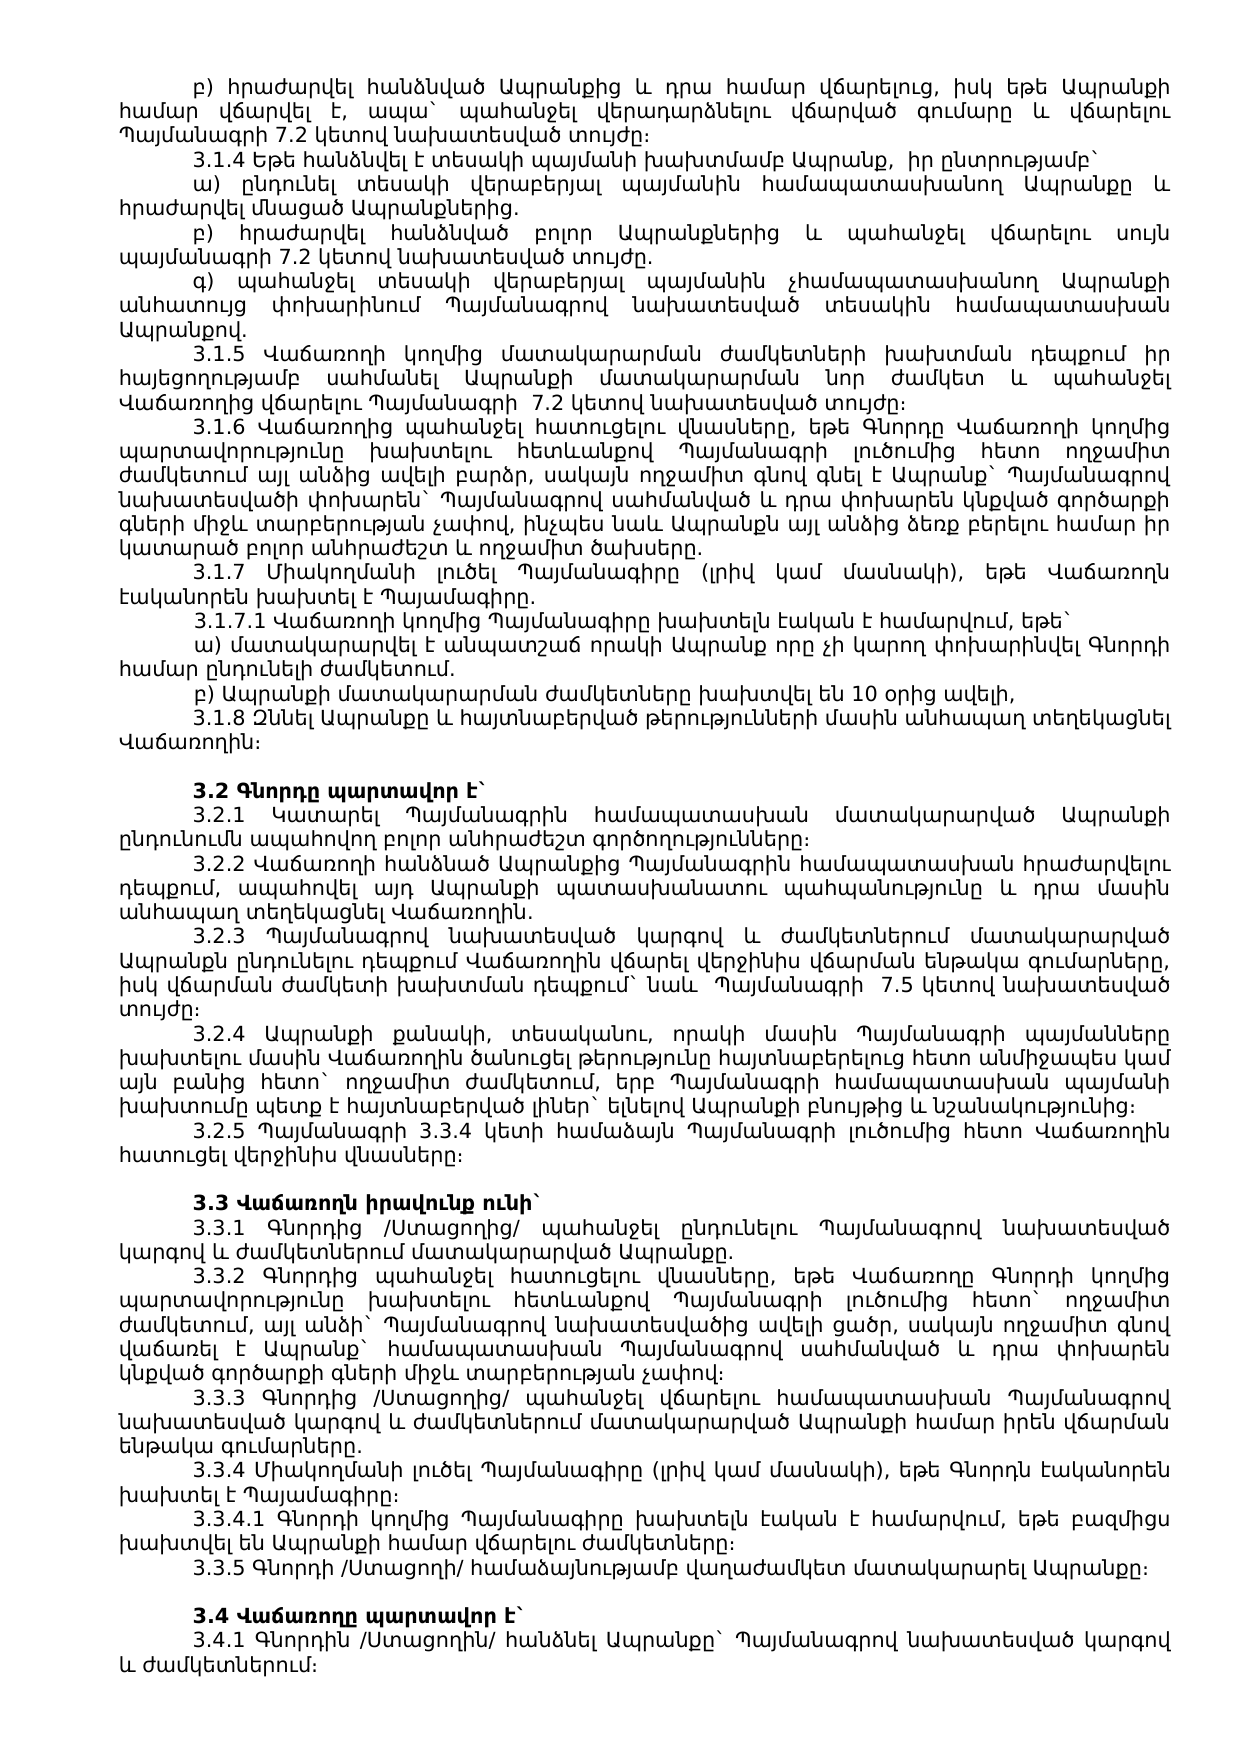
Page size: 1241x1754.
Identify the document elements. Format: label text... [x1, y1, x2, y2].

text 3.1.4 Եթե հանձնվել է տեսակի պայմանի խախտմամբ Ապրանք, իր ընտրությամբ` [118, 148, 1171, 172]
text 3.1.6 Վաճառողից պահանջել հատուցելու վնասները, եթե Գնորդը Վաճառողի կողմից պարտավորությունը խախտելու հետևանքով Պայմանագրի լուծումից հետո ողջամիտ ժամկետում այլ անձից ավելի բարձր, սակայն ողջամիտ գնով գնել է Ապրանք` Պայմանագրով նախատեսվածի փոխարեն` Պայմանագրով սահմանված և դրա փոխարեն կնքված գործարքի գների միջև տարբերության չափով, ինչպես նաև Ապրանքն այլ անձից ձեռք բերելու համար իր կատարած բոլոր անհրաժեշտ և ողջամիտ ծախսերը. [118, 415, 1171, 560]
text բ) հրաժարվել հանձնված Ապրանքից և դրա համար վճարելուց, իսկ եթե Ապրանքի համար վճարվել է, ապա` պահանջել վերադարձնելու վճարված գումարը և վճարելու Պայմանագրի 7.2 կետով նախատեսված տույժը։ [118, 75, 1171, 148]
text 3.1.7.1 Վաճառողի կողմից Պայմանագիրը խախտելն էական է համարվում, եթե` [118, 609, 1171, 633]
text բ) Ապրանքի մատակարարման ժամկետները խախտվել են 10 օրից ավելի, [118, 682, 1171, 706]
text 3.1.8 Զննել Ապրանքը և հայտնաբերված թերությունների մասին անհապաղ տեղեկացնել Վաճառողին։ [118, 706, 1171, 754]
text բ) հրաժարվել հանձնված բոլոր Ապրանքներից և պահանջել վճարելու սույն պայմանագրի 7.2 կետով նախատեսված տույժը. [118, 221, 1171, 269]
text 3.2.4 Ապրանքի քանակի, տեսականու, որակի մասին Պայմանագրի պայմանները խախտելու մասին Վաճառողին ծանուցել թերությունը հայտնաբերելուց հետո անմիջապես կամ այն բանից հետո` ողջամիտ ժամկետում, երբ Պայմանագրի համապատասխան պայմանի խախտումը պետք է հայտնաբերված լիներ` ելնելով Ապրանքի բնույթից և նշանակությունից։ [118, 1022, 1171, 1119]
text 3.3.3 Գնորդից /Ստացողից/ պահանջել վճարելու համապատասխան Պայմանագրով նախատեսված կարգով և ժամկետներում մատակարարված Ապրանքի համար իրեն վճարման ենթակա գումարները. [118, 1386, 1171, 1458]
text ա) ընդունել տեսակի վերաբերյալ պայմանին համապատասխանող Ապրանքը և հրաժարվել մնացած Ապրանքներից. [118, 172, 1171, 221]
text 3.2.5 Պայմանագրի 3.3.4 կետի համաձայն Պայմանագրի լուծումից հետո Վաճառողին հատուցել վերջինիս վնասները։ [118, 1119, 1171, 1167]
text 3.3.4.1 Գնորդի կողմից Պայմանագիրը խախտելն էական է համարվում, եթե բազմիցս խախտվել են Ապրանքի համար վճարելու ժամկետները։ [118, 1507, 1171, 1556]
text 3.4.1 Գնորդին /Ստացողին/ հանձնել Ապրանքը` Պայմանագրով նախատեսված կարգով և ժամկետներում։ [118, 1628, 1171, 1677]
text 3.3.4 Միակողմանի լուծել Պայմանագիրը (լրիվ կամ մասնակի), եթե Գնորդն էականորեն խախտել է Պայամագիրը։ [118, 1458, 1171, 1507]
text ա) մատակարարվել է անպատշաճ որակի Ապրանք որը չի կարող փոխարինվել Գնորդի համար ընդունելի ժամկետում. [118, 633, 1171, 682]
text 3.2.2 Վաճառողի հանձնած Ապրանքից Պայմանագրին համապատասխան հրաժարվելու դեպքում, ապահովել այդ Ապրանքի պատասխանատու պահպանությունը և դրա մասին անհապաղ տեղեկացնել Վաճառողին. [118, 852, 1171, 924]
text 3.1.5 Վաճառողի կողմից մատակարարման ժամկետների խախտման դեպքում իր հայեցողությամբ սահմանել Ապրանքի մատակարարման նոր ժամկետ և պահանջել Վաճառողից վճարելու Պայմանագրի 7.2 կետով նախատեսված տույժը։ [118, 342, 1171, 415]
text 3.3.5 Գնորդի /Ստացողի/ համաձայնությամբ վաղաժամկետ մատակարարել Ապրանքը։ [118, 1556, 1171, 1580]
text 3.3.2 Գնորդից պահանջել հատուցելու վնասները, եթե Վաճառողը Գնորդի կողմից պարտավորությունը խախտելու հետևանքով Պայմանագրի լուծումից հետո` ողջամիտ ժամկետում, այլ անձի` Պայմանագրով նախատեսվածից ավելի ցածր, սակայն ողջամիտ գնով վաճառել է Ապրանք` համապատասխան Պայմանագրով սահմանված և դրա փոխարեն կնքված գործարքի գների միջև տարբերության չափով։ [118, 1264, 1171, 1386]
text 3.2.1 Կատարել Պայմանագրին համապատասխան մատակարարված Ապրանքի ընդունումն ապահովող բոլոր անհրաժեշտ գործողությունները։ [118, 803, 1171, 852]
text 3.4 Վաճառողը պարտավոր է` [118, 1604, 1171, 1628]
text 3.2.3 Պայմանագրով նախատեսված կարգով և ժամկետներում մատակարարված Ապրանքն ընդունելու դեպքում Վաճառողին վճարել վերջինիս վճարման ենթակա գումարները, իսկ վճարման ժամկետի խախտման դեպքում` նաև Պայմանագրի 7.5 կետով նախատեսված տույժը։ [118, 924, 1171, 1022]
text 3.2 Գնորդը պարտավոր է` [118, 779, 1171, 803]
text գ) պահանջել տեսակի վերաբերյալ պայմանին չհամապատասխանող Ապրանքի անհատույց փոխարինում Պայմանագրով նախատեսված տեսակին համապատասխան Ապրանքով. [118, 269, 1171, 342]
text 3.3 Վաճառողն իրավունք ունի` [118, 1191, 1171, 1216]
text 3.1.7 Միակողմանի լուծել Պայմանագիրը (լրիվ կամ մասնակի), եթե Վաճառողն էականորեն խախտել է Պայամագիրը. [118, 560, 1171, 609]
text 3.3.1 Գնորդից /Ստացողից/ պահանջել ընդունելու Պայմանագրով նախատեսված կարգով և ժամկետներում մատակարարված Ապրանքը. [118, 1216, 1171, 1264]
